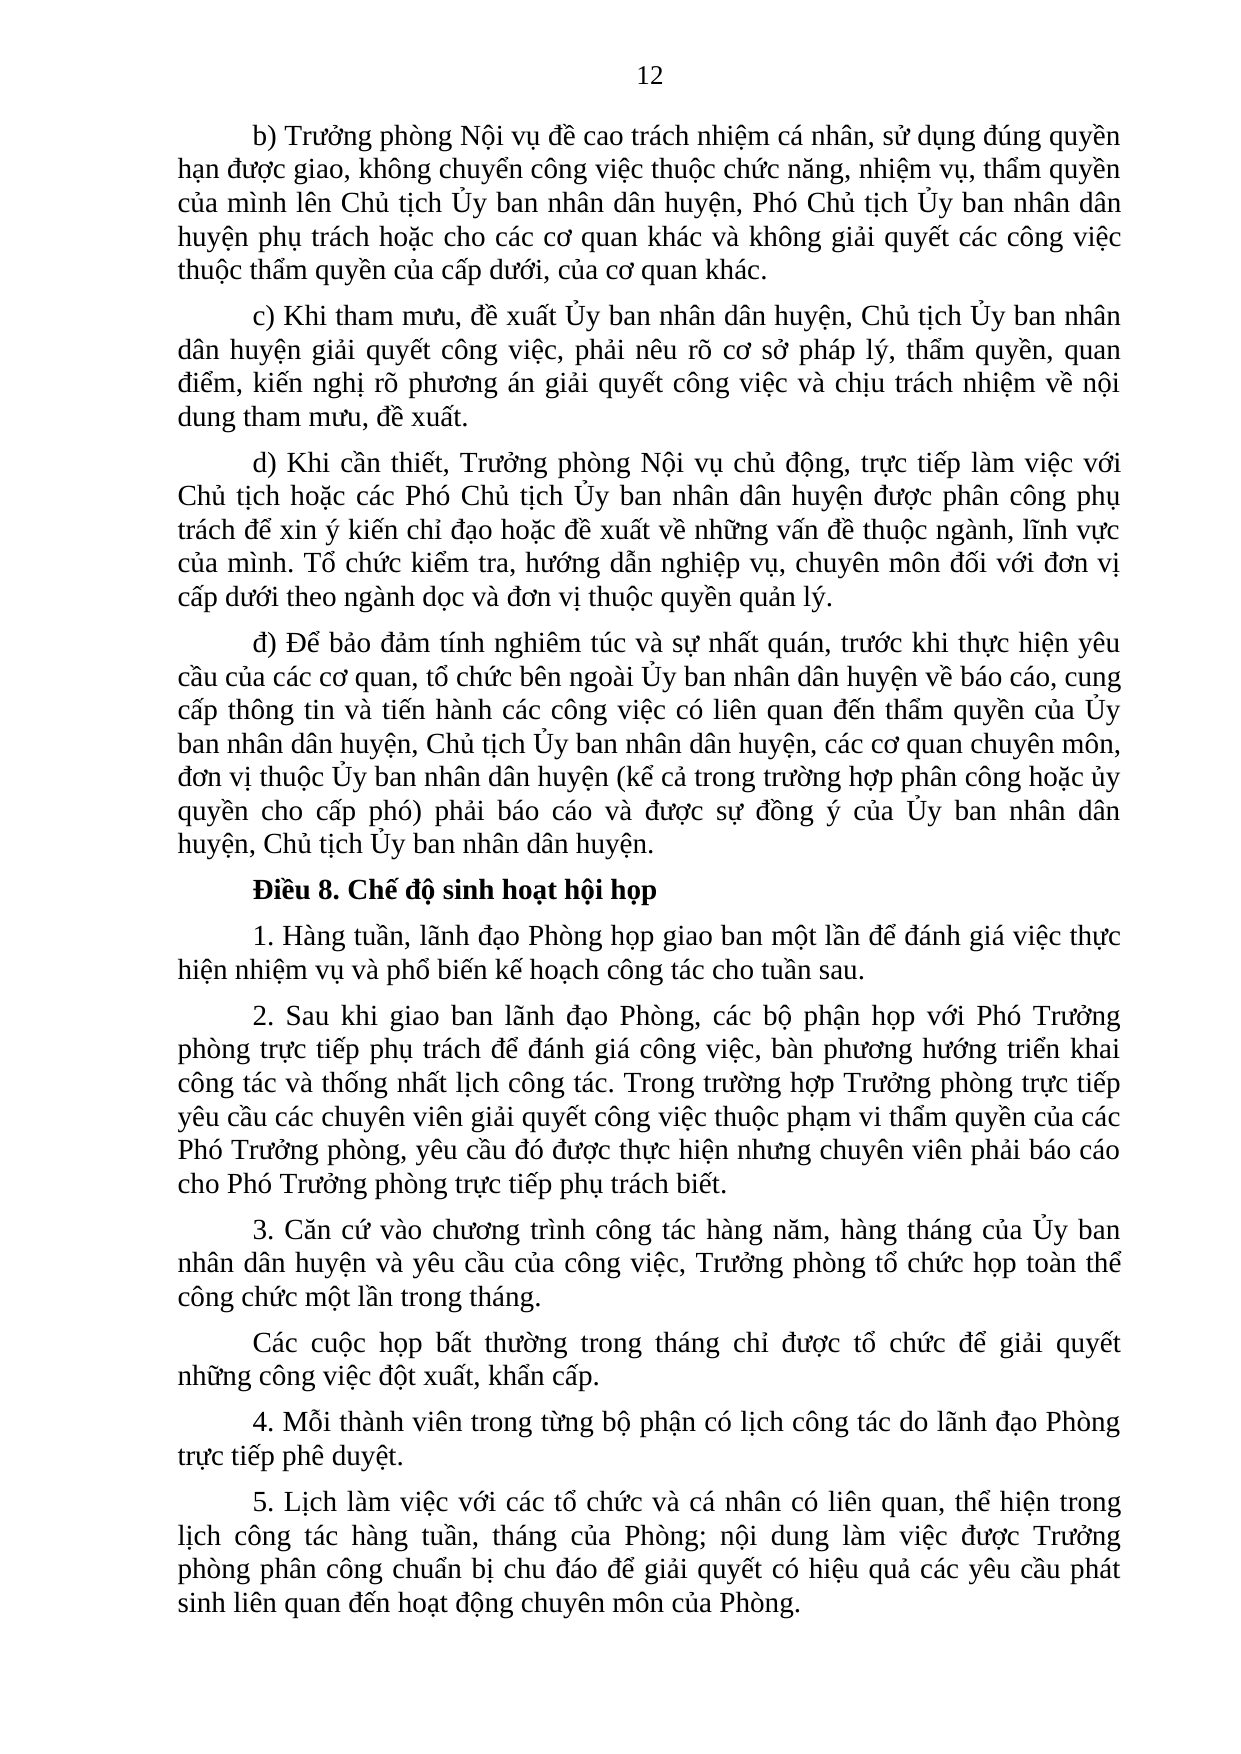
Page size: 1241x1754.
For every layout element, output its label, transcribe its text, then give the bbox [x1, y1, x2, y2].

text b) Trưởng phòng Nội vụ đề cao trách nhiệm cá nhân, sử dụng đúng quyền hạn được giao, không chuyển công việc thuộc chức năng, nhiệm vụ, thẩm quyền của mình lên Chủ tịch Ủy ban nhân dân huyện, Phó Chủ tịch Ủy ban nhân dân huyện phụ trách hoặc cho các cơ quan khác và không giải quyết các công việc thuộc thẩm quyền của cấp dưới, của cơ quan khác. [177, 118, 1122, 286]
text đ) Để bảo đảm tính nghiêm túc và sự nhất quán, trước khi thực hiện yêu cầu của các cơ quan, tổ chức bên ngoài Ủy ban nhân dân huyện về báo cáo, cung cấp thông tin và tiến hành các công việc có liên quan đến thẩm quyền của Ủy ban nhân dân huyện, Chủ tịch Ủy ban nhân dân huyện, các cơ quan chuyên môn, đơn vị thuộc Ủy ban nhân dân huyện (kể cả trong trường hợp phân công hoặc ủy quyền cho cấp phó) phải báo cáo và được sự đồng ý của Ủy ban nhân dân huyện, Chủ tịch Ủy ban nhân dân huyện. [177, 625, 1122, 860]
text Điều 8. Chế độ sinh hoạt hội họp [177, 872, 1122, 906]
text d) Khi cần thiết, Trưởng phòng Nội vụ chủ động, trực tiếp làm việc với Chủ tịch hoặc các Phó Chủ tịch Ủy ban nhân dân huyện được phân công phụ trách để xin ý kiến chỉ đạo hoặc đề xuất về những vấn đề thuộc ngành, lĩnh vực của mình. Tổ chức kiểm tra, hướng dẫn nghiệp vụ, chuyên môn đối với đơn vị cấp dưới theo ngành dọc và đơn vị thuộc quyền quản lý. [177, 445, 1122, 613]
text Các cuộc họp bất thường trong tháng chỉ được tổ chức để giải quyết những công việc đột xuất, khẩn cấp. [177, 1325, 1122, 1392]
text 4. Mỗi thành viên trong từng bộ phận có lịch công tác do lãnh đạo Phòng trực tiếp phê duyệt. [177, 1404, 1122, 1472]
text 5. Lịch làm việc với các tổ chức và cá nhân có liên quan, thể hiện trong lịch công tác hàng tuần, tháng của Phòng; nội dung làm việc được Trưởng phòng phân công chuẩn bị chu đáo để giải quyết có hiệu quả các yêu cầu phát sinh liên quan đến hoạt động chuyên môn của Phòng. [177, 1484, 1122, 1618]
text c) Khi tham mưu, đề xuất Ủy ban nhân dân huyện, Chủ tịch Ủy ban nhân dân huyện giải quyết công việc, phải nêu rõ cơ sở pháp lý, thẩm quyền, quan điểm, kiến nghị rõ phương án giải quyết công việc và chịu trách nhiệm về nội dung tham mưu, đề xuất. [177, 298, 1122, 432]
text 2. Sau khi giao ban lãnh đạo Phòng, các bộ phận họp với Phó Trưởng phòng trực tiếp phụ trách để đánh giá công việc, bàn phương hướng triển khai công tác và thống nhất lịch công tác. Trong trường hợp Trưởng phòng trực tiếp yêu cầu các chuyên viên giải quyết công việc thuộc phạm vi thẩm quyền của các Phó Trưởng phòng, yêu cầu đó được thực hiện nhưng chuyên viên phải báo cáo cho Phó Trưởng phòng trực tiếp phụ trách biết. [177, 998, 1122, 1199]
text 1. Hàng tuần, lãnh đạo Phòng họp giao ban một lần để đánh giá việc thực hiện nhiệm vụ và phổ biến kế hoạch công tác cho tuần sau. [177, 918, 1122, 986]
text 3. Căn cứ vào chương trình công tác hàng năm, hàng tháng của Ủy ban nhân dân huyện và yêu cầu của công việc, Trưởng phòng tổ chức họp toàn thể công chức một lần trong tháng. [177, 1212, 1122, 1312]
